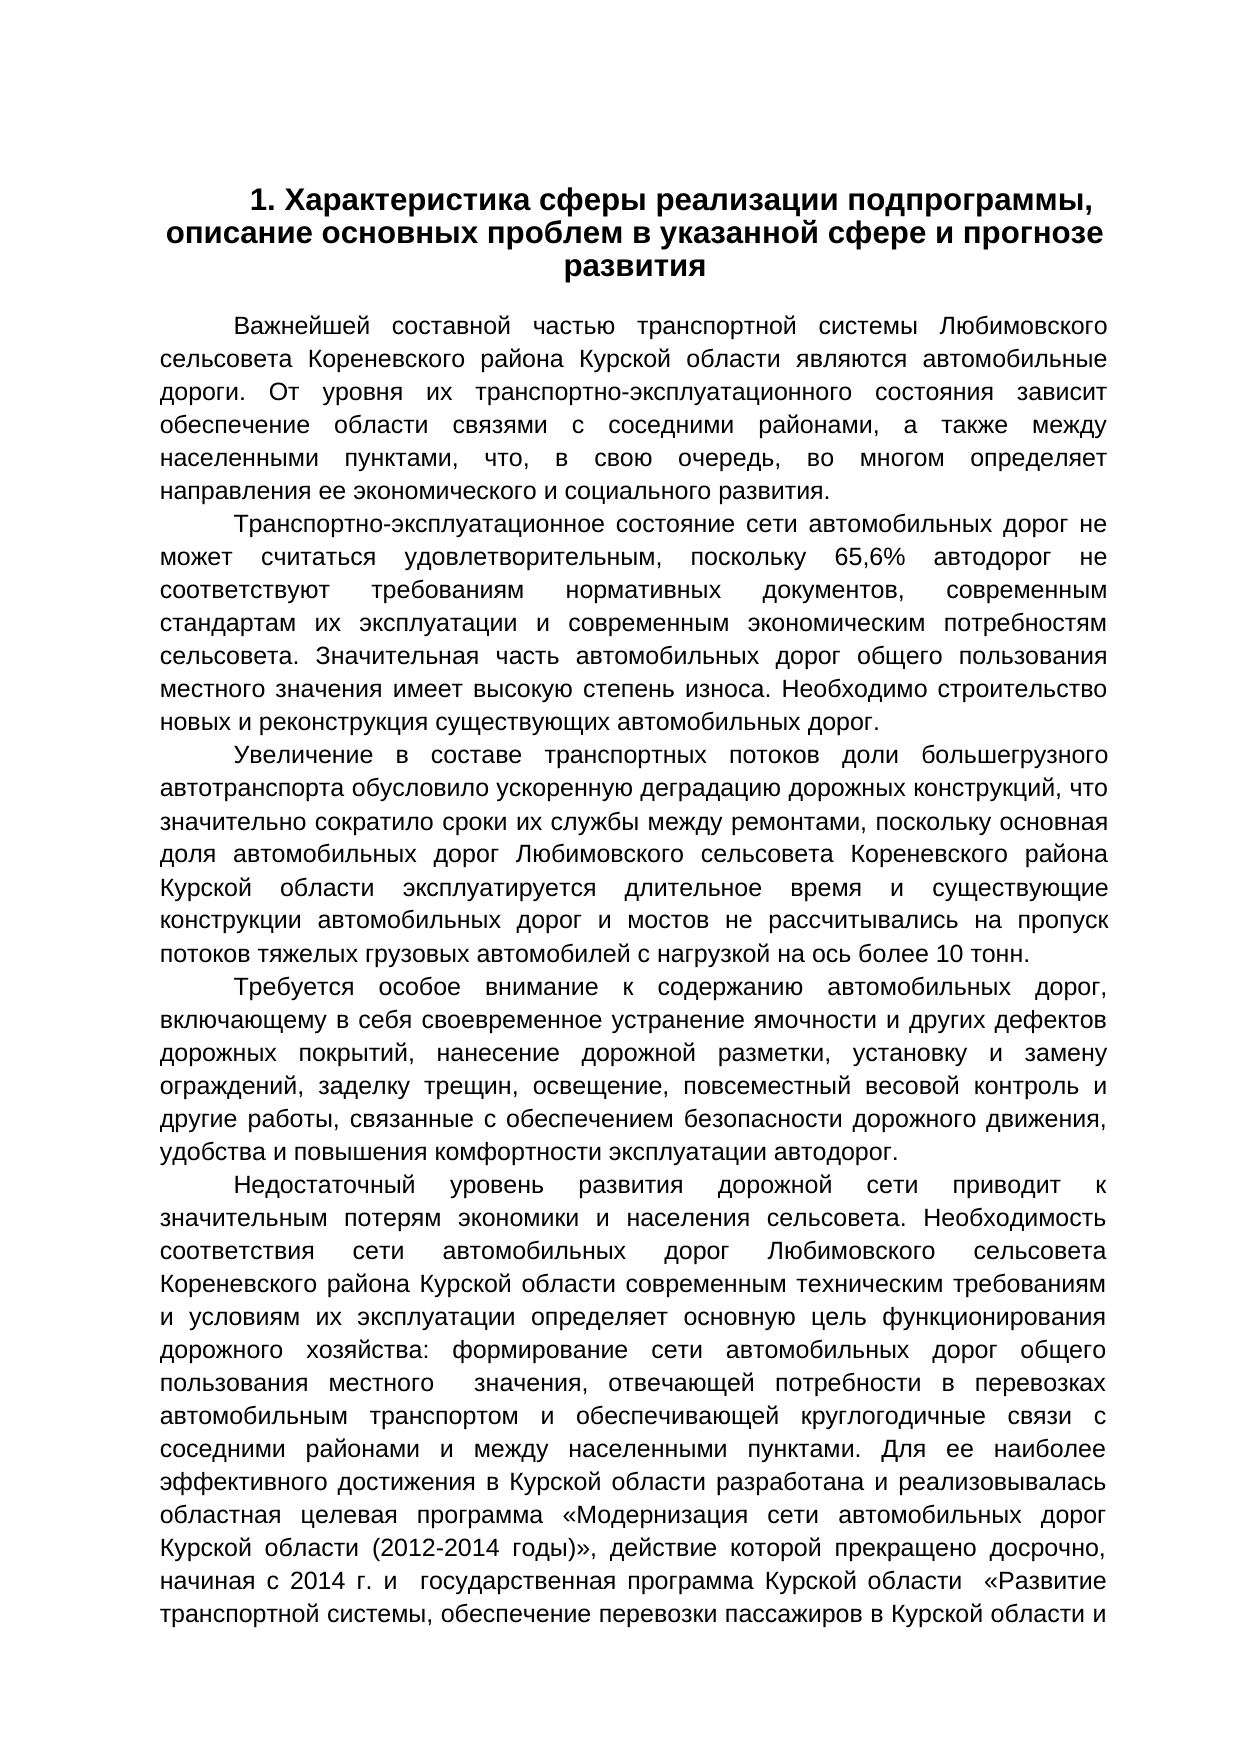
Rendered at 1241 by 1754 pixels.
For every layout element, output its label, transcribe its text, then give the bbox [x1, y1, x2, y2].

text Увеличение в составе транспортных потоков доли большегрузного автотранспорта обусловило ускоренную деградацию дорожных конструкций, что значительно сократило сроки их службы между ремонтами, поскольку основная доля автомобильных дорог Любимовского сельсовета Кореневского района Курской области эксплуатируется длительное время и существующие конструкции автомобильных дорог и мостов не рассчитывались на пропуск потоков тяжелых грузовых автомобилей с нагрузкой на ось более 10 тонн. [159, 737, 1109, 969]
text Важнейшей составной частью транспортной системы Любимовского сельсовета Кореневского района Курской области являются автомобильные дороги. От уровня их транспортно-эксплуатационного состояния зависит обеспечение области связями с соседними районами, а также между населенными пунктами, что, в свою очередь, во многом определяет направления ее экономического и социального развития. [159, 308, 1108, 506]
text Транспортно-эксплуатационное состояние сети автомобильных дорог не может считаться удовлетворительным, поскольку 65,6% автодорог не соответствуют требованиям нормативных документов, современным стандартам их эксплуатации и современным экономическим потребностям сельсовета. Значительная часть автомобильных дорог общего пользования местного значения имеет высокую степень износа. Необходимо строительство новых и реконструкция существующих автомобильных дорог. [159, 506, 1108, 737]
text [159, 1167, 1107, 1629]
text 1. Характеристика сферы реализации подпрограммы, описание основных проблем в указанной сфере и прогнозе развития [159, 184, 1110, 283]
text Требуется особое внимание к содержанию автомобильных дорог, включающему в себя своевременное устранение ямочности и других дефектов дорожных покрытий, нанесение дорожной разметки, установку и замену ограждений, заделку трещин, освещение, повсеместный весовой контроль и другие работы, связанные с обеспечением безопасности дорожного движения, удобства и повышения комфортности эксплуатации автодорог. [159, 969, 1108, 1167]
